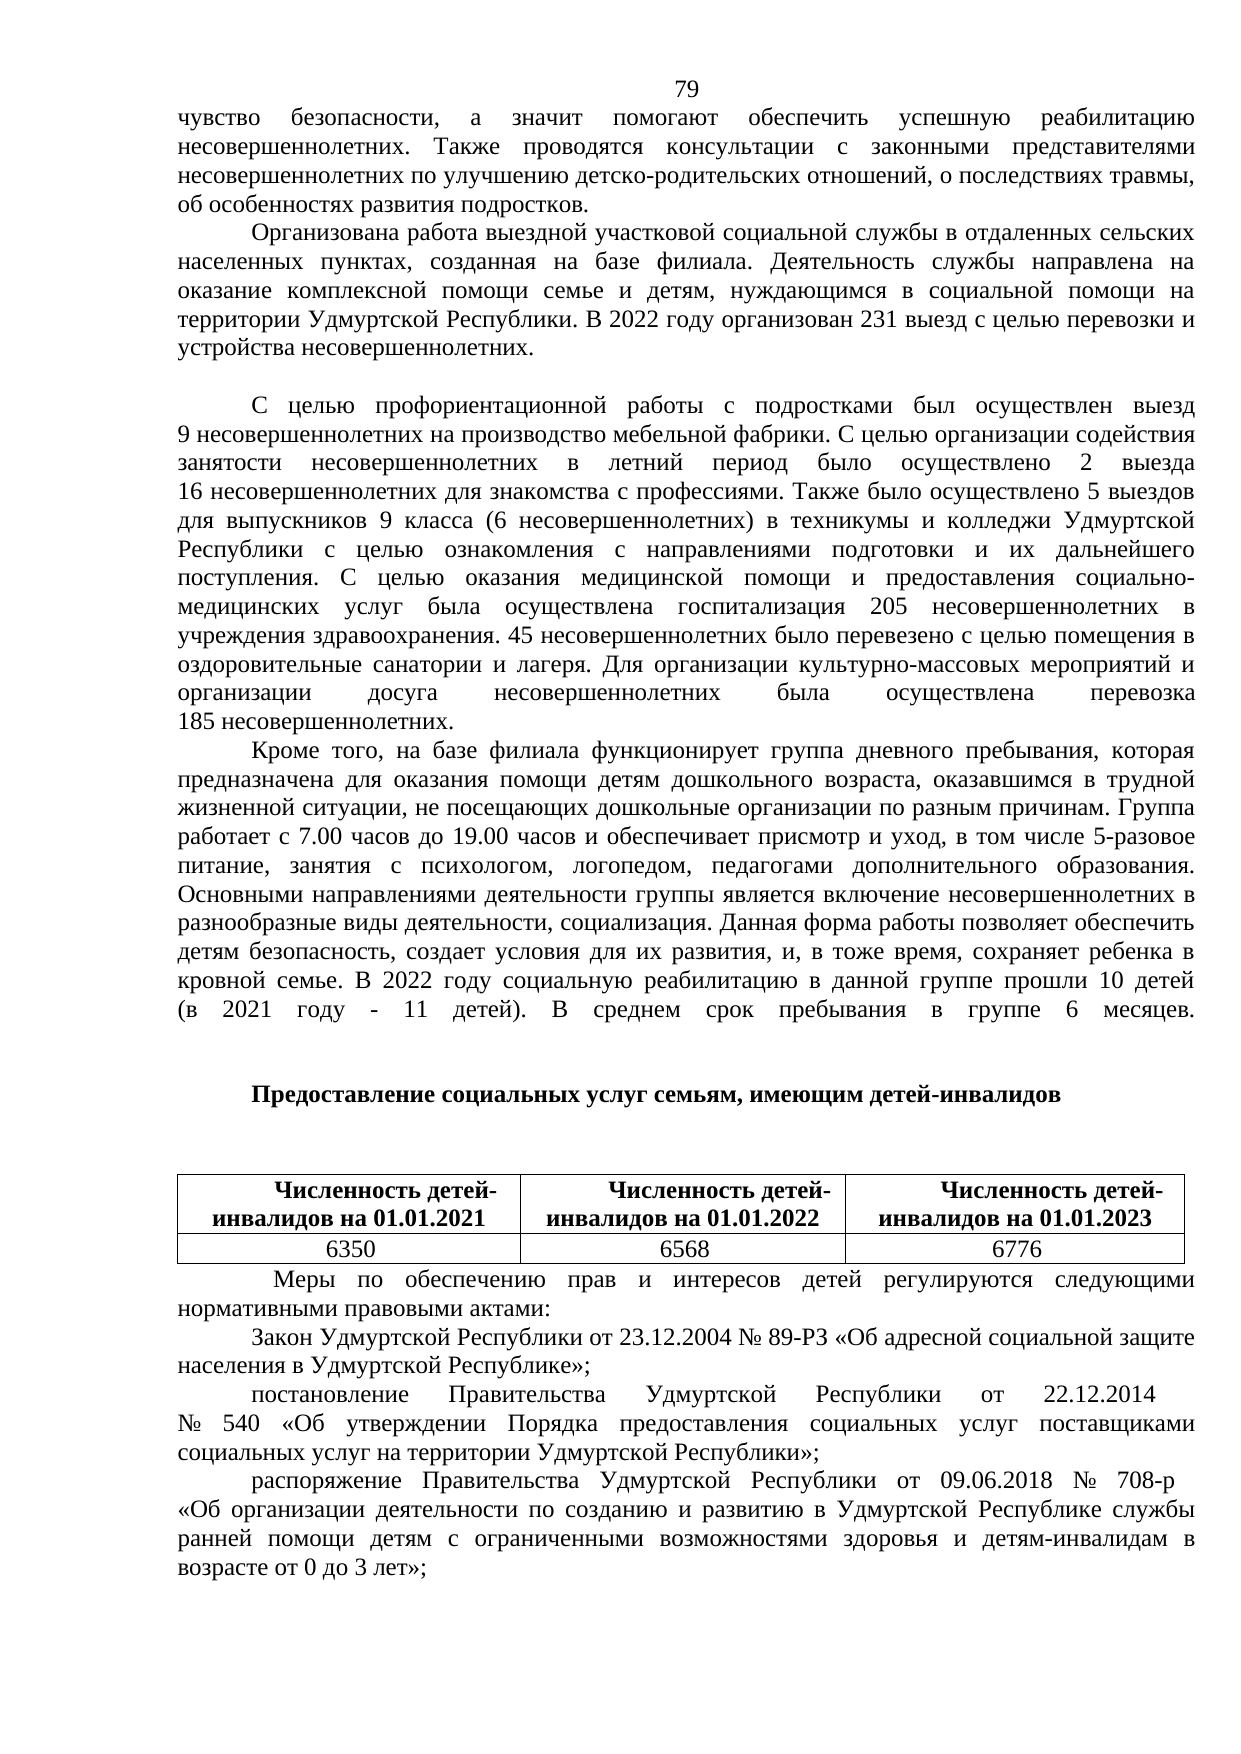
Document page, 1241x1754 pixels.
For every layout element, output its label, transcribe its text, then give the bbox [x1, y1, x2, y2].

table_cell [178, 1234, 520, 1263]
text Организована работа выездной участковой социальной службы в отдаленных сельских населенных пунктах, созданная на базе филиала. Деятельность службы направлена на оказание комплексной помощи семье и детям, нуждающимся в социальной помощи на территории Удмуртской Республики. В 2022 году организован 231 выезд с целью перевозки и устройства несовершеннолетних. [177, 217, 1196, 361]
text Закон Удмуртской Республики от 23.12.2004 № 89-РЗ «Об адресной социальной защите населения в Удмуртской Республике»; [177, 1322, 1196, 1379]
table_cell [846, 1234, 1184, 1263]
text С целью профориентационной работы с подростками был осуществлен выезд 9 несовершеннолетних на производство мебельной фабрики. С целью организации содействия занятости несовершеннолетних в летний период было осуществлено 2 выезда 16 несовершеннолетних для знакомства с профессиями. Также было осуществлено 5 выездов для выпускников 9 класса (6 несовершеннолетних) в техникумы и колледжи Удмуртской Республики с целью ознакомления с направлениями подготовки и их дальнейшего поступления. С целью оказания медицинской помощи и предоставления социально-медицинских услуг была осуществлена госпитализация 205 несовершеннолетних в учреждения здравоохранения. 45 несовершеннолетних было перевезено с целью помещения в оздоровительные санатории и лагеря. Для организации культурно-массовых мероприятий и организации досуга несовершеннолетних была осуществлена перевозка 185 несовершеннолетних. [177, 390, 1196, 735]
text постановление Правительства Удмуртской Республики от 22.12.2014 № 540 «Об утверждении Порядка предоставления социальных услуг поставщиками социальных услуг на территории Удмуртской Республики»; [177, 1379, 1196, 1465]
text Меры по обеспечению прав и интересов детей регулируются следующими нормативными правовыми актами: [177, 1264, 1196, 1322]
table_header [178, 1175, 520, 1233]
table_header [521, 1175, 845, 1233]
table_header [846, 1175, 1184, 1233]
text Кроме того, на базе филиала функционирует группа дневного пребывания, которая предназначена для оказания помощи детям дошкольного возраста, оказавшимся в трудной жизненной ситуации, не посещающих дошкольные организации по разным причинам. Группа работает с 7.00 часов до 19.00 часов и обеспечивает присмотр и уход, в том числе 5-разовое питание, занятия с психологом, логопедом, педагогами дополнительного образования. Основными направлениями деятельности группы является включение несовершеннолетних в разнообразные виды деятельности, социализация. Данная форма работы позволяет обеспечить детям безопасность, создает условия для их развития, и, в тоже время, сохраняет ребенка в кровной семье. В 2022 году социальную реабилитацию в данной группе прошли 10 детей (в 2021 году - 11 детей). В среднем срок пребывания в группе 6 месяцев. [177, 735, 1196, 1079]
text Предоставление социальных услуг семьям, имеющим детей-инвалидов [177, 1079, 1196, 1173]
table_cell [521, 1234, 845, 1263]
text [177, 102, 1196, 217]
text распоряжение Правительства Удмуртской Республики от 09.06.2018 № 708-р «Об организации деятельности по созданию и развитию в Удмуртской Республике службы ранней помощи детям с ограниченными возможностями здоровья и детям-инвалидам в возрасте от 0 до 3 лет»; [177, 1465, 1196, 1645]
